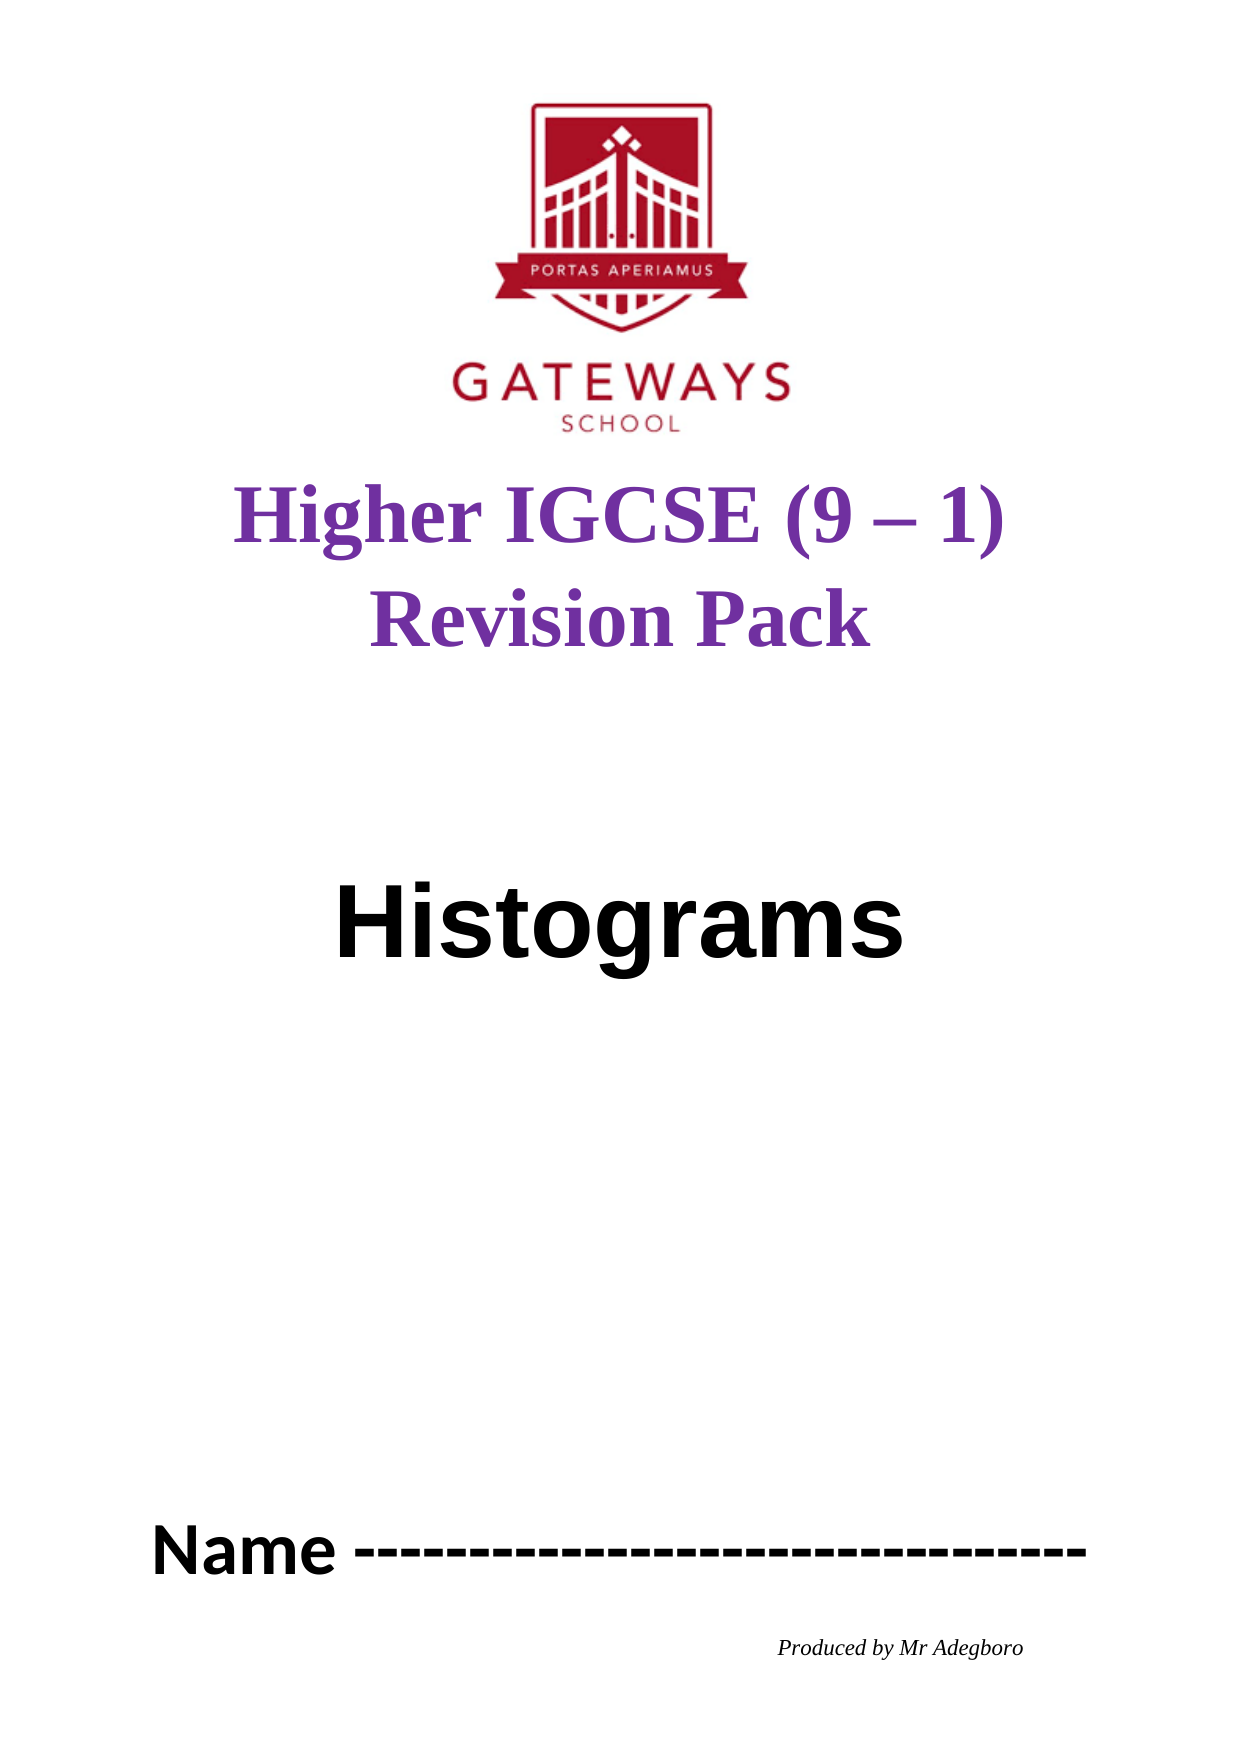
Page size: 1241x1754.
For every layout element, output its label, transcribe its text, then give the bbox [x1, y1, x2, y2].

text Histograms [83, 860, 1157, 980]
text Higher IGCSE (9 – 1) Revision Pack [83, 465, 1157, 664]
picture [444, 93, 797, 446]
text Name -------------------------------- [83, 1501, 1157, 1593]
